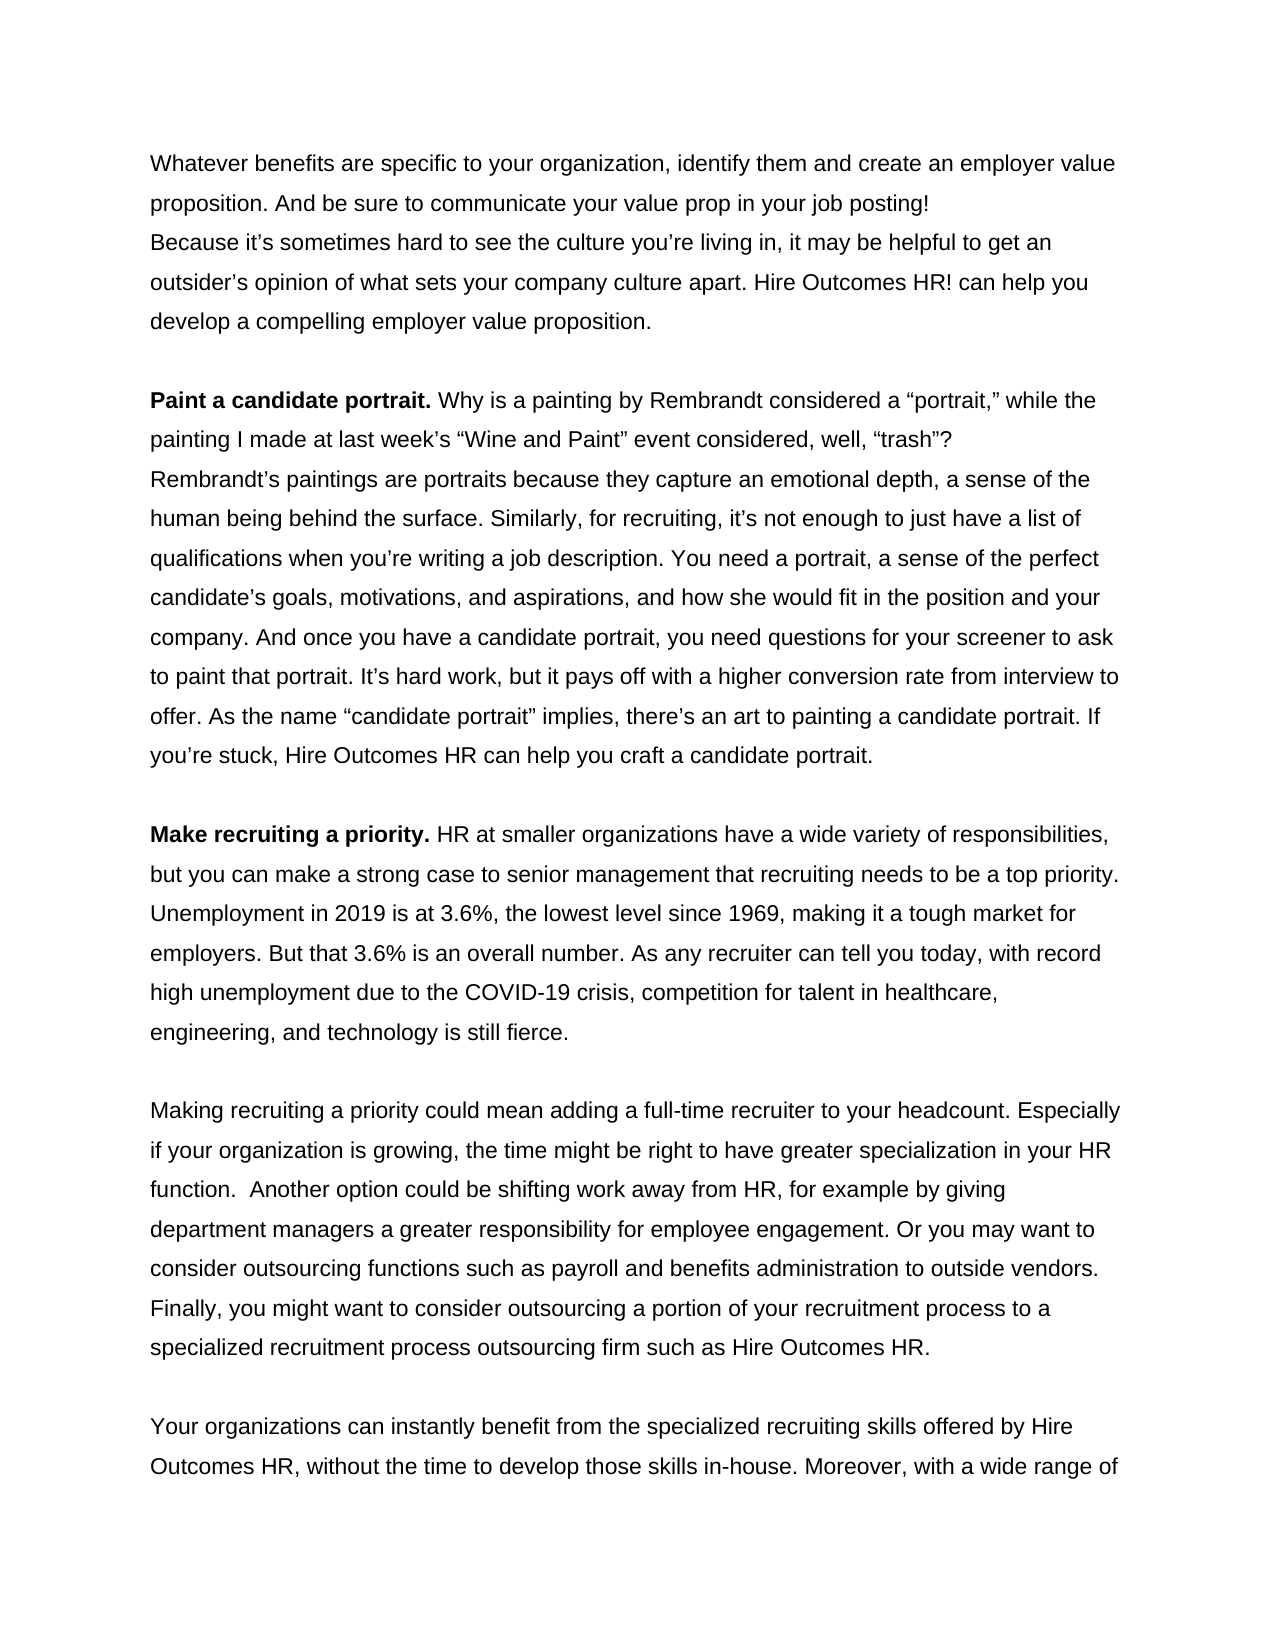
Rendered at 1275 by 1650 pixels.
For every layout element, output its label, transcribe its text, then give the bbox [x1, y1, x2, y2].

text Whatever benefits are specific to your organization, identify them and create an employer value proposition. And be sure to communicate your value prop in your job posting! [150, 150, 1125, 216]
text Making recruiting a priority could mean adding a full-time recruiter to your headcount. Especially if your organization is growing, the time might be right to have greater specialization in your HR function. Another option could be shifting work away from HR, for example by giving department managers a greater responsibility for employee engagement. Or you may want to consider outsourcing functions such as payroll and benefits administration to outside vendors. [150, 1097, 1125, 1282]
text Make recruiting a priority. HR at smaller organizations have a wide variety of responsibilities, but you can make a strong case to senior management that recruiting needs to be a top priority. Unemployment in 2019 is at 3.6%, the lowest level since 1969, making it a tough market for employers. But that 3.6% is an overall number. As any recruiter can tell you today, with record high unemployment due to the COVID-19 crisis, competition for talent in healthcare, engineering, and technology is still fierce. [150, 821, 1125, 1045]
text Paint a candidate portrait. Why is a painting by Rembrandt considered a “portrait,” while the painting I made at last week’s “Wine and Paint” event considered, well, “trash”? [150, 387, 1125, 453]
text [150, 1413, 1125, 1479]
text Finally, you might want to consider outsourcing a portion of your recruitment process to a specialized recruitment process outsourcing firm such as Hire Outcomes HR. [150, 1295, 1125, 1361]
text Rembrandt’s paintings are portraits because they capture an emotional depth, a sense of the human being behind the surface. Similarly, for recruiting, it’s not enough to just have a list of qualifications when you’re writing a job description. You need a portrait, a sense of the perfect candidate’s goals, motivations, and aspirations, and how she would fit in the position and your company. And once you have a candidate portrait, you need questions for your screener to ask to paint that portrait. It’s hard work, but it pays off with a higher conversion rate from interview to offer. As the name “candidate portrait” implies, there’s an art to painting a candidate portrait. If you’re stuck, Hire Outcomes HR can help you craft a candidate portrait. [150, 466, 1125, 768]
text Because it’s sometimes hard to see the culture you’re living in, it may be helpful to get an outsider’s opinion of what sets your company culture apart. Hire Outcomes HR! can help you develop a compelling employer value proposition. [150, 229, 1125, 334]
